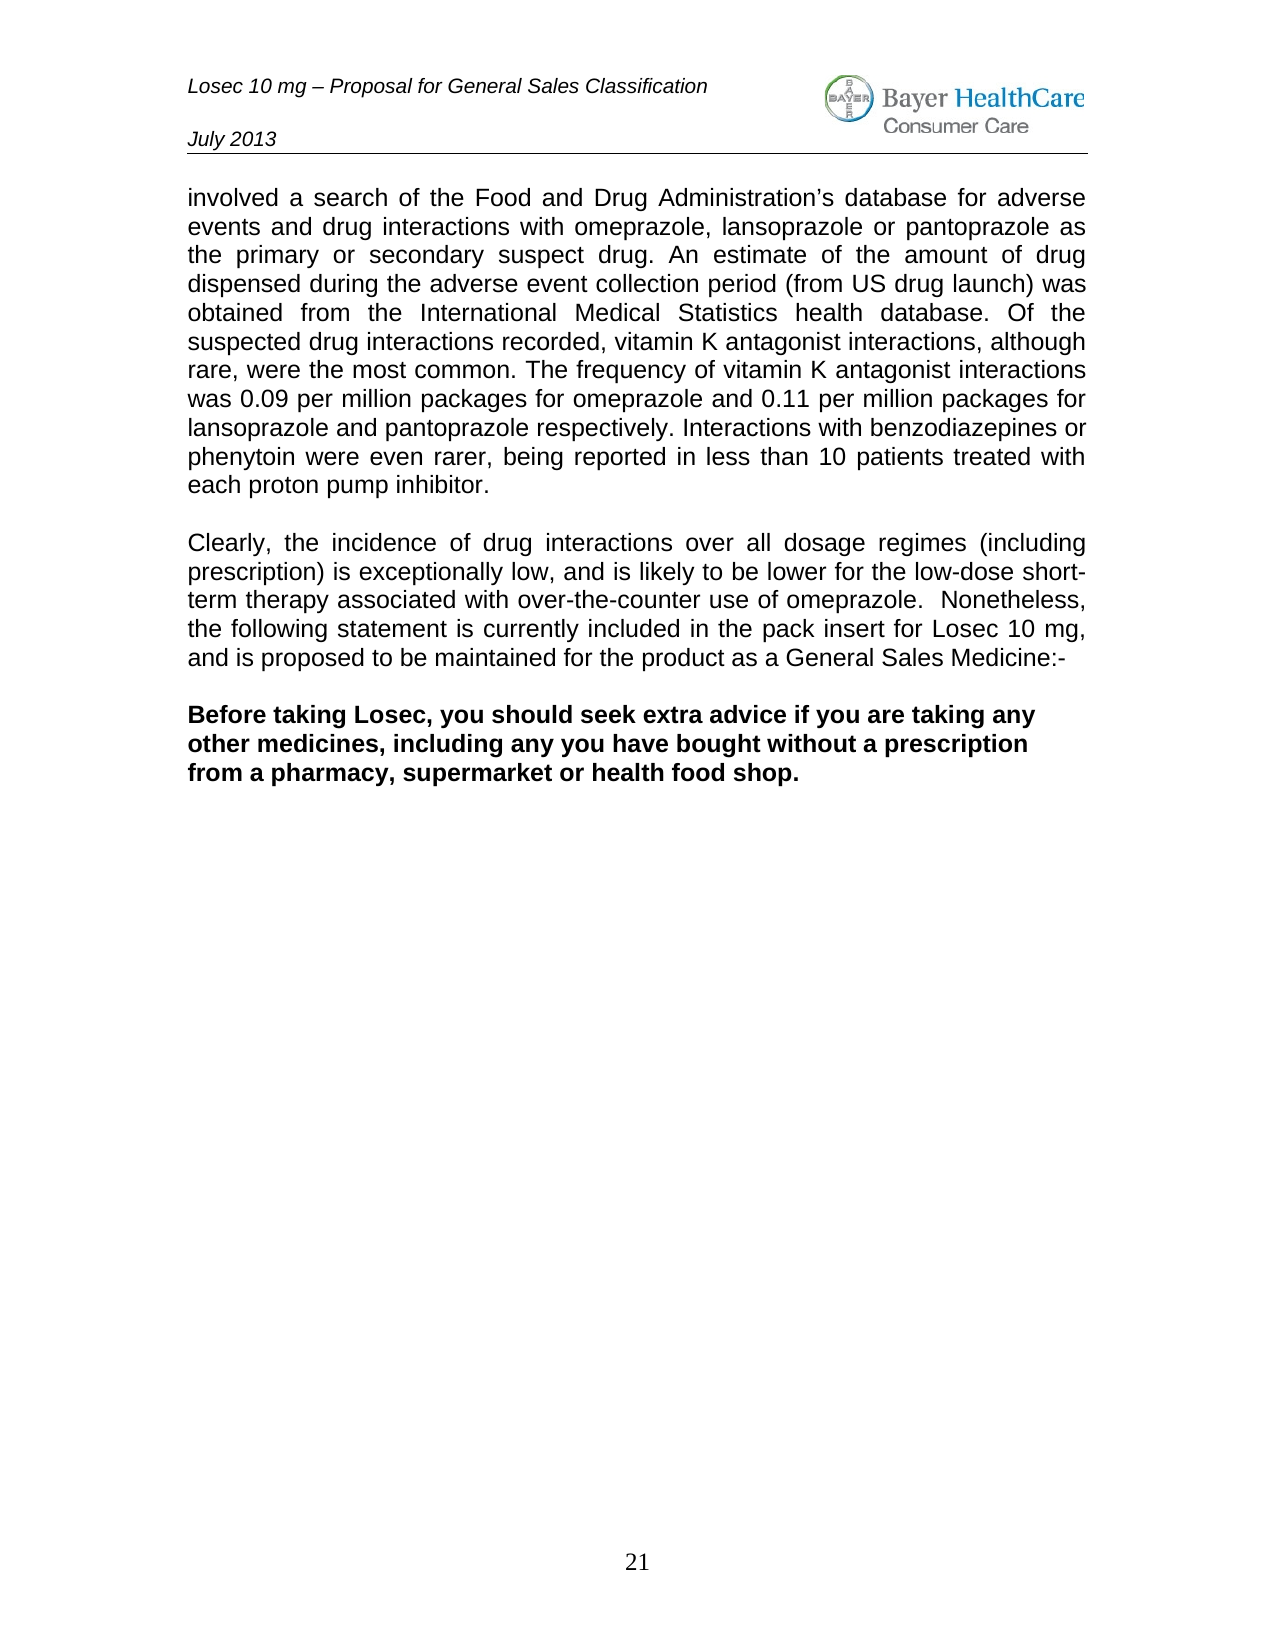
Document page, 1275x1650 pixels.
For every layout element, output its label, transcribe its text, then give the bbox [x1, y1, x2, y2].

picture [824, 75, 1084, 133]
text Clearly, the incidence of drug interactions over all dosage regimes (including prescription) is exceptionally low, and is likely to be lower for the low-dose short-term therapy associated with over-the-counter use of omeprazole. Nonetheless, the following statement is currently included in the pack insert for Losec 10 mg, and is proposed to be maintained for the product as a General Sales Medicine:- [187, 528, 1088, 672]
text Before taking Losec, you should seek extra advice if you are taking any other medicines, including any you have bought without a prescription from a pharmacy, supermarket or health food shop. [187, 700, 1088, 787]
